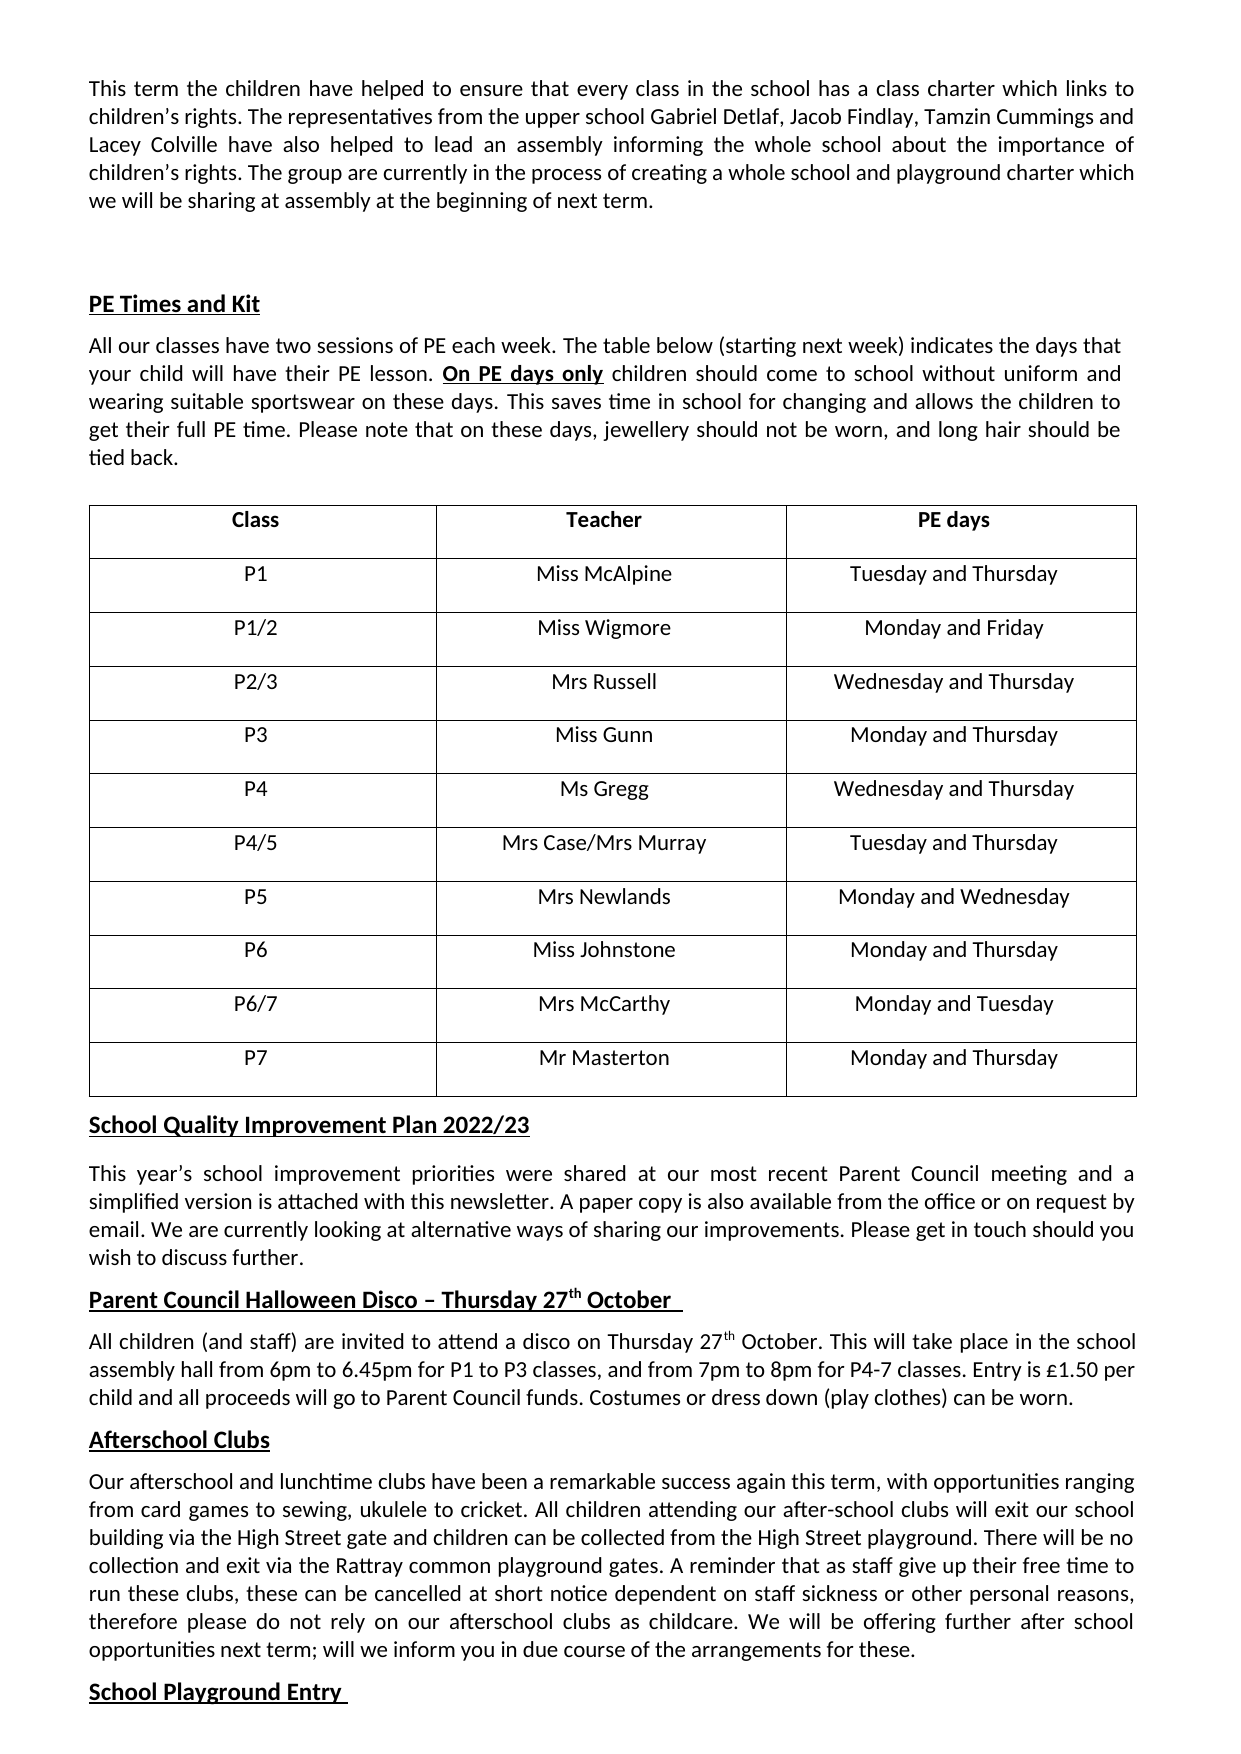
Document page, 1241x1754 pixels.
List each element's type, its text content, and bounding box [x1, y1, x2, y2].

text This year’s school improvement priorities were shared at our most recent Parent Council meeting and a simplified version is attached with this newsletter. A paper copy is also available from the office or on request by email. We are currently looking at alternative ways of sharing our improvements. Please get in touch should you wish to discuss further. [89, 1159, 1137, 1271]
table_cell Monday and Thursday [787, 936, 1136, 988]
table_cell Monday and Tuesday [787, 989, 1136, 1042]
text Our afterschool and lunchtime clubs have been a remarkable success again this term, with opportunities ranging from card games to sewing, ukulele to cricket. All children attending our after-school clubs will exit our school building via the High Street gate and children can be collected from the High Street playground. There will be no collection and exit via the Rattray common playground gates. A reminder that as staff give up their free time to run these clubs, these can be cancelled at short notice dependent on staff sickness or other personal reasons, therefore please do not rely on our afterschool clubs as childcare. We will be offering further after school opportunities next term; will we inform you in due course of the arrangements for these. [89, 1467, 1137, 1663]
table_cell Mr Masterton [437, 1043, 786, 1096]
table_cell Mrs Russell [437, 667, 786, 719]
table_cell P6/7 [90, 989, 436, 1042]
table_cell Tuesday and Thursday [787, 559, 1136, 612]
table_cell P3 [90, 721, 436, 773]
table_cell Mrs Newlands [437, 882, 786, 934]
table_cell Monday and Friday [787, 613, 1136, 666]
table_cell Monday and Wednesday [787, 882, 1136, 934]
table_header Teacher [437, 506, 786, 558]
table_cell P1 [90, 559, 436, 612]
text School Quality Improvement Plan 2022/23 [89, 1109, 1137, 1140]
text PE Times and Kit [89, 288, 1137, 318]
table_cell Tuesday and Thursday [787, 828, 1136, 881]
table_cell P6 [90, 936, 436, 988]
text This term the children have helped to ensure that every class in the school has a class charter which links to children’s rights. The representatives from the upper school Gabriel Detlaf, Jacob Findlay, Tamzin Cummings and Lacey Colville have also helped to lead an assembly informing the whole school about the importance of children’s rights. The group are currently in the process of creating a whole school and playground charter which we will be sharing at assembly at the beginning of next term. [89, 74, 1137, 214]
table_cell Wednesday and Thursday [787, 774, 1136, 827]
table_cell Monday and Thursday [787, 1043, 1136, 1096]
table_header Class [90, 506, 436, 558]
table_cell P4 [90, 774, 436, 827]
table_cell Miss Wigmore [437, 613, 786, 666]
table_cell P4/5 [90, 828, 436, 881]
text Parent Council Halloween Disco – Thursday 27th October [89, 1284, 1137, 1314]
table_cell Miss McAlpine [437, 559, 786, 612]
table_header PE days [787, 506, 1136, 558]
table_cell P1/2 [90, 613, 436, 666]
text All our classes have two sessions of PE each week. The table below (starting next week) indicates the days that your child will have their PE lesson. On PE days only children should come to school without uniform and wearing suitable sportswear on these days. This saves time in school for changing and allows the children to get their full PE time. Please note that on these days, jewellery should not be worn, and long hair should be tied back. [89, 331, 1122, 471]
table_cell Ms Gregg [437, 774, 786, 827]
table_cell Mrs McCarthy [437, 989, 786, 1042]
table_cell Miss Gunn [437, 721, 786, 773]
table_cell P5 [90, 882, 436, 934]
table_cell Miss Johnstone [437, 936, 786, 988]
table_cell Mrs Case/Mrs Murray [437, 828, 786, 881]
table_cell Monday and Thursday [787, 721, 1136, 773]
table_cell P2/3 [90, 667, 436, 719]
text Afterschool Clubs [89, 1424, 1137, 1454]
text School Playground Entry [89, 1676, 1137, 1707]
text All children (and staff) are invited to attend a disco on Thursday 27th October. This will take place in the school assembly hall from 6pm to 6.45pm for P1 to P3 classes, and from 7pm to 8pm for P4-7 classes. Entry is £1.50 per child and all proceeds will go to Parent Council funds. Costumes or dress down (play clothes) can be worn. [89, 1327, 1137, 1411]
table_cell P7 [90, 1043, 436, 1096]
table_cell Wednesday and Thursday [787, 667, 1136, 719]
